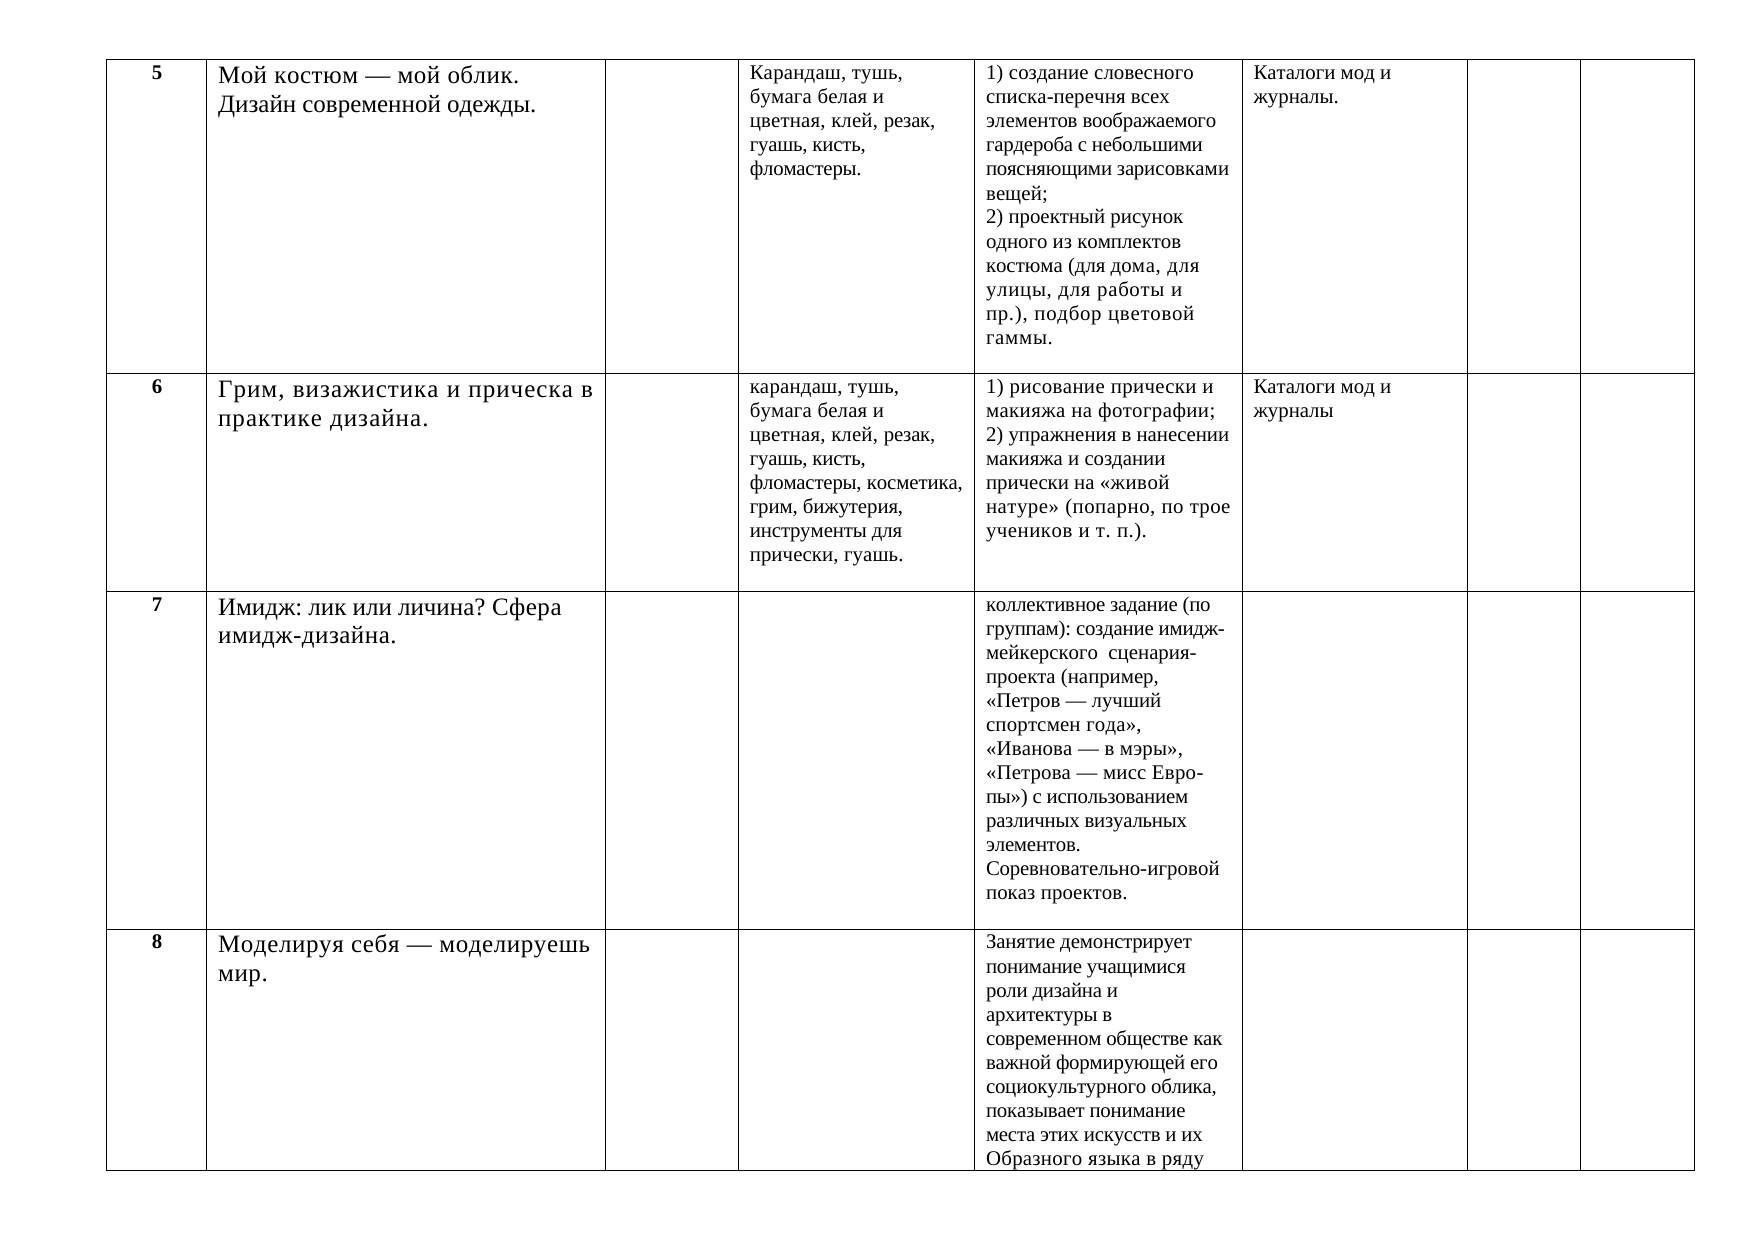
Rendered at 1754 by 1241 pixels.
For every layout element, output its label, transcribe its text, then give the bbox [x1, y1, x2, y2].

table_cell [1468, 374, 1580, 591]
table_cell [606, 374, 738, 591]
table_cell карандаш, тушь, бумага белая и цветная, клей, резак, гуашь, кисть, фломастеры, косметика, грим, бижутерия, инструменты для прически, гуашь. [739, 374, 974, 591]
table_cell [739, 592, 974, 928]
table_cell [606, 930, 738, 1170]
table_cell [1581, 60, 1694, 373]
table_cell Каталоги мод и журналы. [1243, 60, 1467, 373]
table_cell 5 [107, 60, 206, 373]
table_cell 7 [107, 592, 206, 928]
table_cell [1581, 592, 1694, 928]
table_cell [207, 930, 605, 1170]
table_cell [1468, 60, 1580, 373]
table_cell 6 [107, 374, 206, 591]
table_cell коллективное задание (по группам): создание имидж-мейкерского сценария-проекта (например, «Петров — лучший спортсмен года», «Иванова — в мэры», «Петрова — мисс Европы») с использованием различных визуальных элементов. Соревновательно-игровой показ проектов. [975, 592, 1242, 928]
table_cell [606, 592, 738, 928]
table_cell Карандаш, тушь, бумага белая и цветная, клей, резак, гуашь, кисть, фломастеры. [739, 60, 974, 373]
table_cell Каталоги мод и журналы [1243, 374, 1467, 591]
table_cell [606, 60, 738, 373]
table_cell [1243, 930, 1467, 1170]
table_cell [1243, 592, 1467, 928]
table_cell [1581, 930, 1694, 1170]
table_cell Мой костюм — мой облик. Дизайн современной одежды. [207, 60, 605, 373]
table_cell [1581, 374, 1694, 591]
table_cell Имидж: лик или личина? Сфера имидж-дизайна. [207, 592, 605, 928]
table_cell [975, 930, 1242, 1170]
table_cell Грим, визажистика и прическа в практике дизайна. [207, 374, 605, 591]
table_cell [1468, 930, 1580, 1170]
table_cell 1) создание словесного списка-перечня всех элементов воображаемого гардероба с небольшими поясняющими зарисовками вещей; 2) проектный рисунок одного из комплектов костюма (для дома, для улицы, для работы и пр.), подбор цветовой гаммы. [975, 60, 1242, 373]
table_cell [739, 930, 974, 1170]
table_cell [1468, 592, 1580, 928]
table_cell 8 [107, 930, 206, 1170]
table_cell 1) рисование прически и макияжа на фотографии; 2) упражнения в нанесении макияжа и создании прически на «живой натуре» (попарно, по трое учеников и т. п.). [975, 374, 1242, 591]
